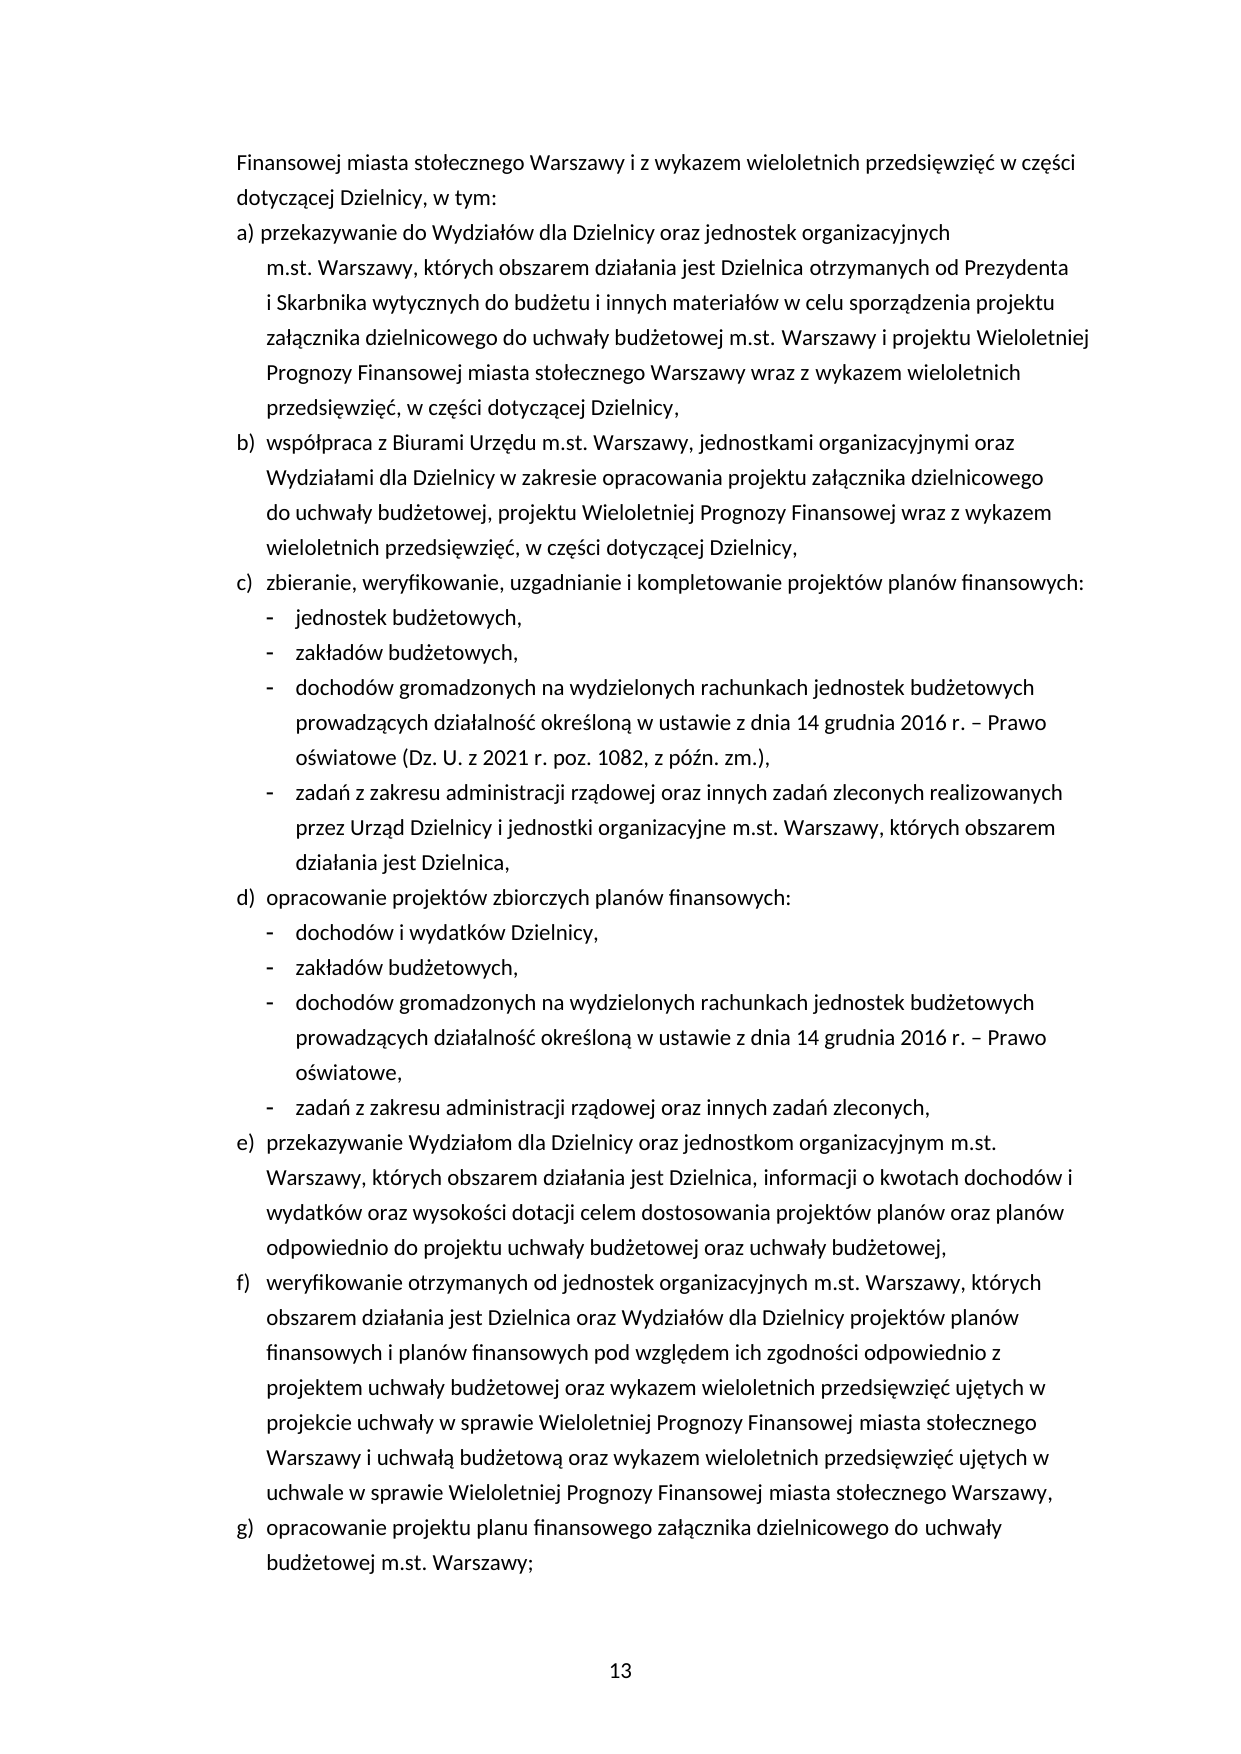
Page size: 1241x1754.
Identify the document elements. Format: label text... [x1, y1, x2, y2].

list opracowanie projektu planu finansowego załącznika dzielnicowego do uchwały budżetowej m.st. Warszawy; [236, 1513, 1092, 1576]
list współpraca z Biurami Urzędu m.st. Warszawy, jednostkami organizacyjnymi oraz Wydziałami dla Dzielnicy w zakresie opracowania projektu załącznika dzielnicowego do uchwały budżetowej, projektu Wieloletniej Prognozy Finansowej wraz z wykazem wieloletnich przedsięwzięć, w części dotyczącej Dzielnicy, [236, 428, 1092, 561]
list zadań z zakresu administracji rządowej oraz innych zadań zleconych, [266, 1093, 1092, 1121]
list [207, 148, 1092, 211]
list dochodów i wydatków Dzielnicy, [266, 918, 1092, 946]
list jednostek budżetowych, [266, 603, 1092, 631]
list zakładów budżetowych, [266, 953, 1092, 981]
list zbieranie, weryfikowanie, uzgadnianie i kompletowanie projektów planów finansowych: [236, 568, 1092, 596]
list zadań z zakresu administracji rządowej oraz innych zadań zleconych realizowanych przez Urząd Dzielnicy i jednostki organizacyjne m.st. Warszawy, których obszarem działania jest Dzielnica, [266, 778, 1092, 876]
list przekazywanie Wydziałom dla Dzielnicy oraz jednostkom organizacyjnym m.st. Warszawy, których obszarem działania jest Dzielnica, informacji o kwotach dochodów i wydatków oraz wysokości dotacji celem dostosowania projektów planów oraz planów odpowiednio do projektu uchwały budżetowej oraz uchwały budżetowej, [236, 1128, 1092, 1261]
list przekazywanie do Wydziałów dla Dzielnicy oraz jednostek organizacyjnych m.st. Warszawy, których obszarem działania jest Dzielnica otrzymanych od Prezydenta i Skarbnika wytycznych do budżetu i innych materiałów w celu sporządzenia projektu załącznika dzielnicowego do uchwały budżetowej m.st. Warszawy i projektu Wieloletniej Prognozy Finansowej miasta stołecznego Warszawy wraz z wykazem wieloletnich przedsięwzięć, w części dotyczącej Dzielnicy, [236, 218, 1092, 421]
list weryfikowanie otrzymanych od jednostek organizacyjnych m.st. Warszawy, których obszarem działania jest Dzielnica oraz Wydziałów dla Dzielnicy projektów planów finansowych i planów finansowych pod względem ich zgodności odpowiednio z projektem uchwały budżetowej oraz wykazem wieloletnich przedsięwzięć ujętych w projekcie uchwały w sprawie Wieloletniej Prognozy Finansowej miasta stołecznego Warszawy i uchwałą budżetową oraz wykazem wieloletnich przedsięwzięć ujętych w uchwale w sprawie Wieloletniej Prognozy Finansowej miasta stołecznego Warszawy, [236, 1268, 1092, 1506]
list dochodów gromadzonych na wydzielonych rachunkach jednostek budżetowych prowadzących działalność określoną w ustawie z dnia 14 grudnia 2016 r. – Prawo oświatowe (Dz. U. z 2021 r. poz. 1082, z późn. zm.), [266, 673, 1092, 771]
list zakładów budżetowych, [266, 638, 1092, 666]
list opracowanie projektów zbiorczych planów finansowych: [236, 883, 1092, 911]
list dochodów gromadzonych na wydzielonych rachunkach jednostek budżetowych prowadzących działalność określoną w ustawie z dnia 14 grudnia 2016 r. – Prawo oświatowe, [266, 988, 1092, 1086]
